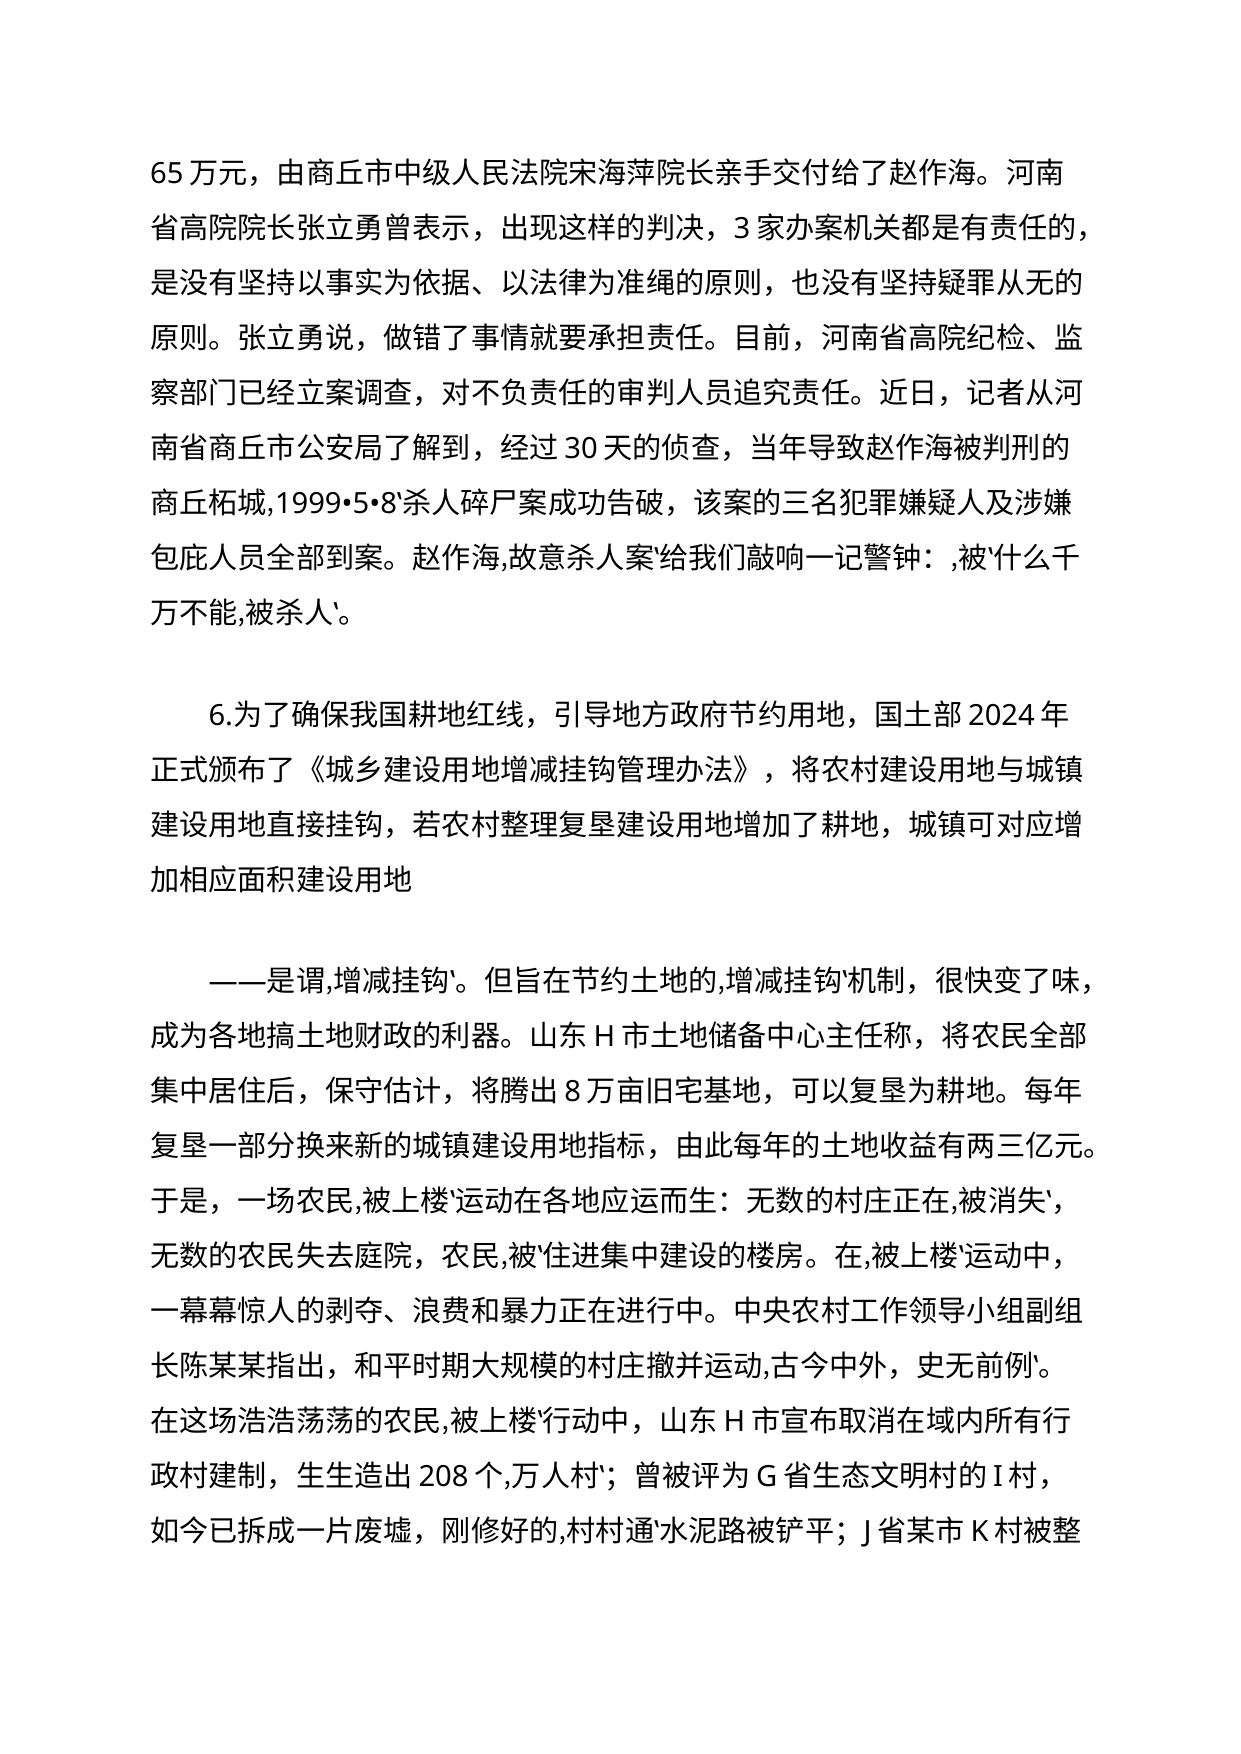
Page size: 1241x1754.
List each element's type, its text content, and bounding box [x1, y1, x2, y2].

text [150, 150, 1090, 632]
text 6.为了确保我国耕地红线，引导地方政府节约用地，国土部2024年正式颁布了《城乡建设用地增减挂钩管理办法》，将农村建设用地与城镇建设用地直接挂钩，若农村整理复垦建设用地增加了耕地，城镇可对应增加相应面积建设用地 [150, 691, 1090, 898]
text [150, 958, 1090, 1550]
